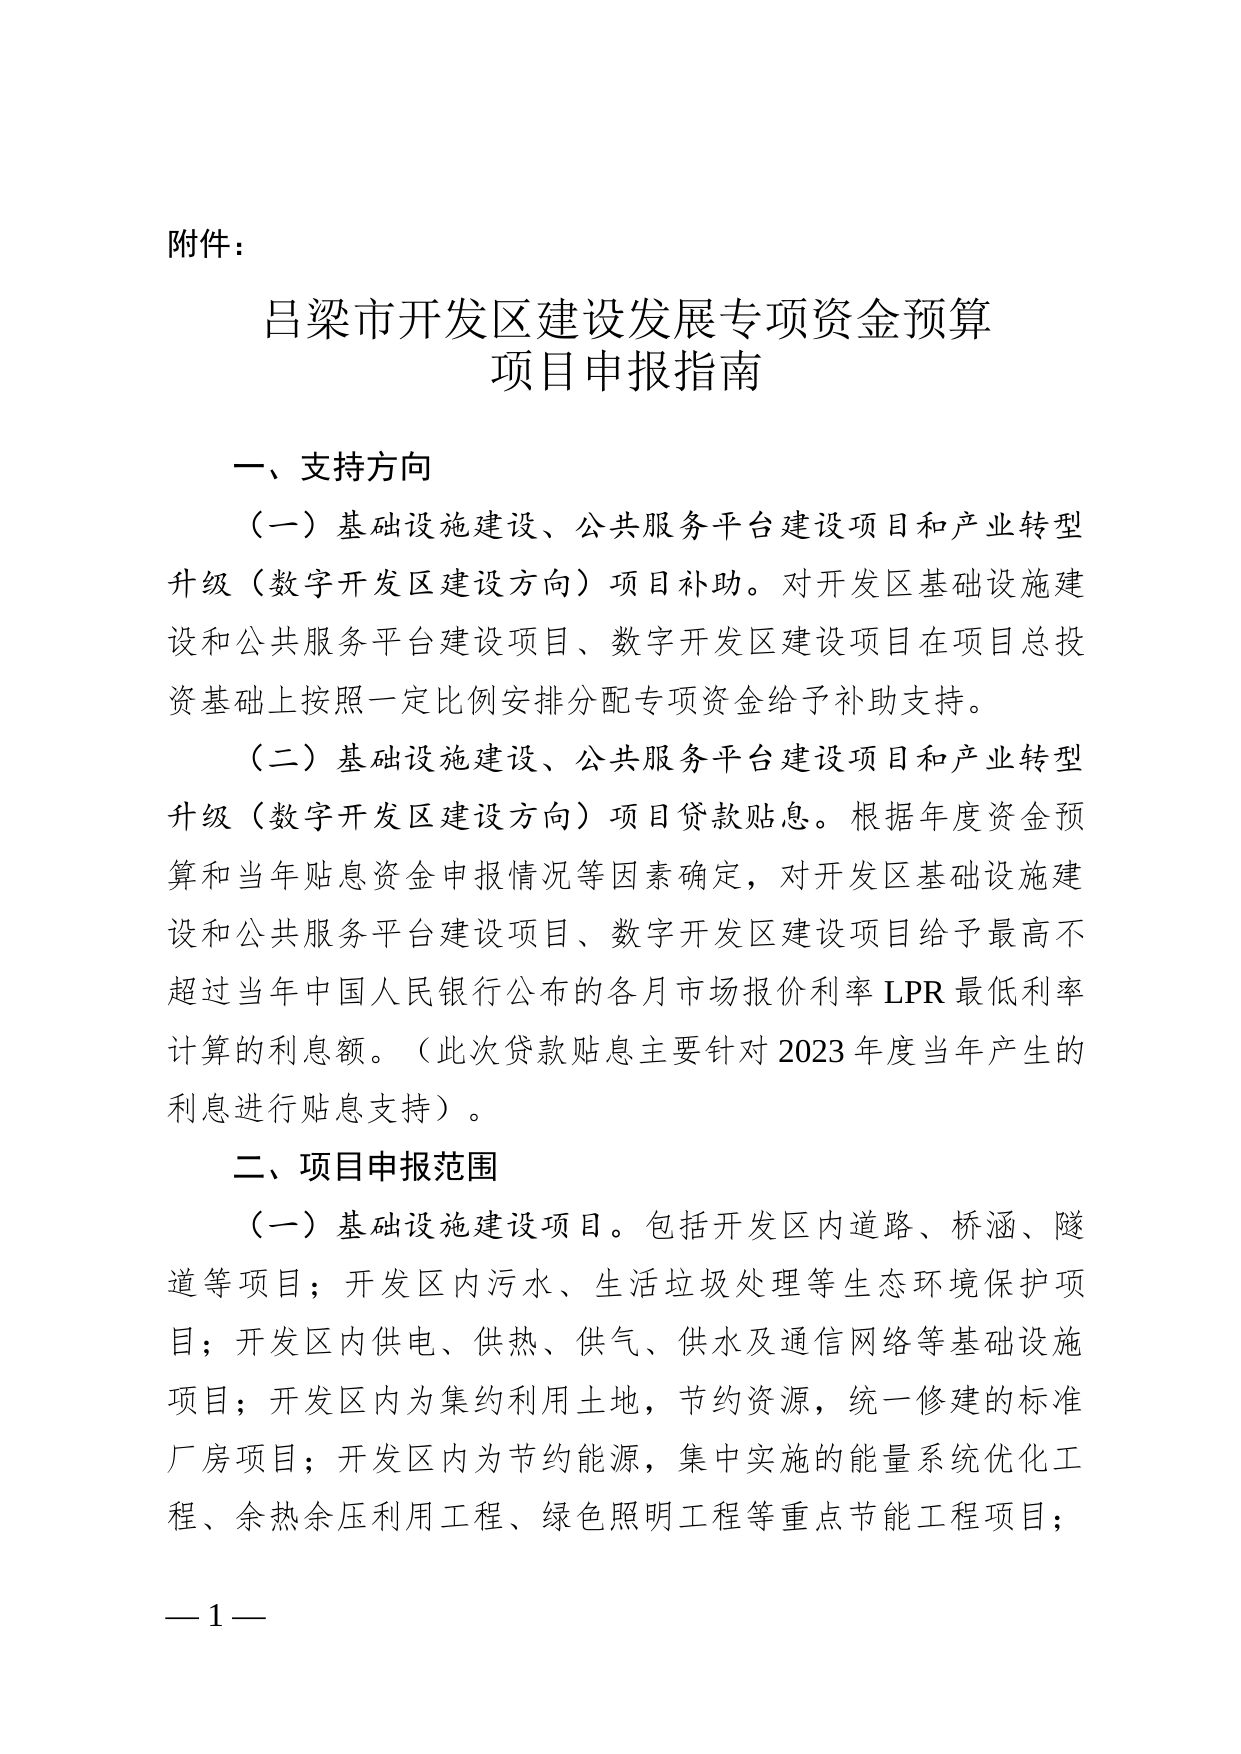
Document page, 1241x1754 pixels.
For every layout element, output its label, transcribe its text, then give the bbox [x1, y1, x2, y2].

text 吕梁市开发区建设发展专项资金预算 [165, 290, 1087, 342]
text 一、支持方向 [165, 432, 1087, 491]
text 二、项目申报范围 [165, 1132, 1087, 1191]
text 项目申报指南 [165, 342, 1087, 394]
text （一）基础设施建设、公共服务平台建设项目和产业转型升级（数字开发区建设方向）项目补助。对开发区基础设施建设和公共服务平台建设项目、数字开发区建设项目在项目总投资基础上按照一定比例安排分配专项资金给予补助支持。 [165, 491, 1087, 724]
text （二）基础设施建设、公共服务平台建设项目和产业转型升级（数字开发区建设方向）项目贷款贴息。根据年度资金预算和当年贴息资金申报情况等因素确定，对开发区基础设施建设和公共服务平台建设项目、数字开发区建设项目给予最高不超过当年中国人民银行公布的各月市场报价利率LPR最低利率计算的利息额。（此次贷款贴息主要针对2023年度当年产生的利息进行贴息支持）。 [165, 724, 1087, 1132]
text 附件： [166, 229, 1087, 261]
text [165, 1191, 1087, 1541]
